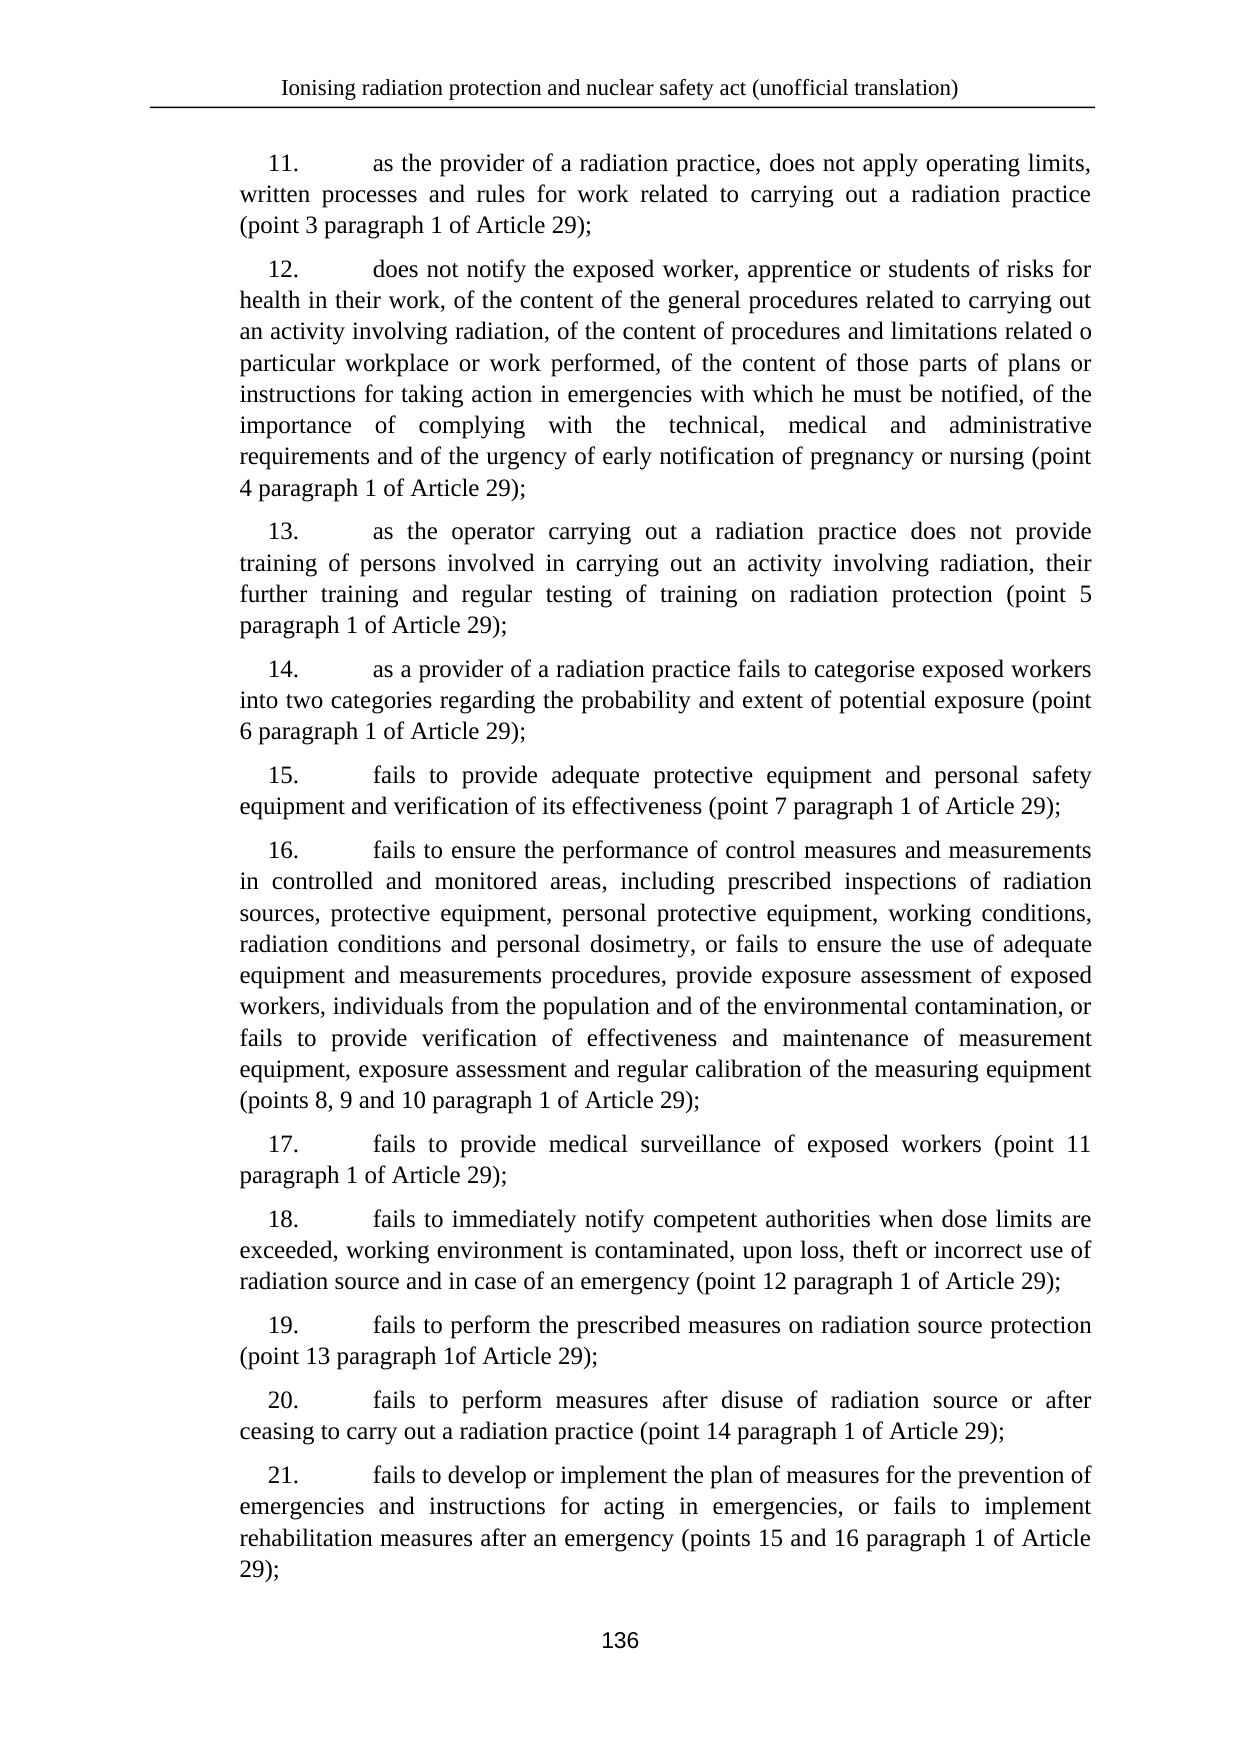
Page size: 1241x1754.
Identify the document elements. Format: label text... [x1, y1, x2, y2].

list fails to provide adequate protective equipment and personal safety equipment and verification of its effectiveness (point 7 paragraph 1 of Article 29); [239, 760, 1093, 820]
list fails to perform the prescribed measures on radiation source protection (point 13 paragraph 1of Article 29); [239, 1310, 1093, 1370]
list fails to perform measures after disuse of radiation source or after ceasing to carry out a radiation practice (point 14 paragraph 1 of Article 29); [239, 1385, 1093, 1445]
list as a provider of a radiation practice fails to categorise exposed workers into two categories regarding the probability and extent of potential exposure (point 6 paragraph 1 of Article 29); [239, 654, 1093, 745]
list fails to immediately notify competent authorities when dose limits are exceeded, working environment is contaminated, upon loss, theft or incorrect use of radiation source and in case of an emergency (point 12 paragraph 1 of Article 29); [239, 1204, 1093, 1295]
list fails to develop or implement the plan of measures for the prevention of emergencies and instructions for acting in emergencies, or fails to implement rehabilitation measures after an emergency (points 15 and 16 paragraph 1 of Article 29); [239, 1460, 1093, 1583]
list fails to provide medical surveillance of exposed workers (point 11 paragraph 1 of Article 29); [239, 1129, 1093, 1189]
list fails to ensure the performance of control measures and measurements in controlled and monitored areas, including prescribed inspections of radiation sources, protective equipment, personal protective equipment, working conditions, radiation conditions and personal dosimetry, or fails to ensure the use of adequate equipment and measurements procedures, provide exposure assessment of exposed workers, individuals from the population and of the environmental contamination, or fails to provide verification of effectiveness and maintenance of measurement equipment, exposure assessment and regular calibration of the measuring equipment (points 8, 9 and 10 paragraph 1 of Article 29); [239, 835, 1093, 1114]
list as the operator carrying out a radiation practice does not provide training of persons involved in carrying out an activity involving radiation, their further training and regular testing of training on radiation protection (point 5 paragraph 1 of Article 29); [239, 516, 1093, 639]
list does not notify the exposed worker, apprentice or students of risks for health in their work, of the content of the general procedures related to carrying out an activity involving radiation, of the content of procedures and limitations related o particular workplace or work performed, of the content of those parts of plans or instructions for taking action in emergencies with which he must be notified, of the importance of complying with the technical, medical and administrative requirements and of the urgency of early notification of pregnancy or nursing (point 4 paragraph 1 of Article 29); [239, 254, 1093, 501]
list as the provider of a radiation practice, does not apply operating limits, written processes and rules for work related to carrying out a radiation practice (point 3 paragraph 1 of Article 29); [239, 148, 1093, 239]
